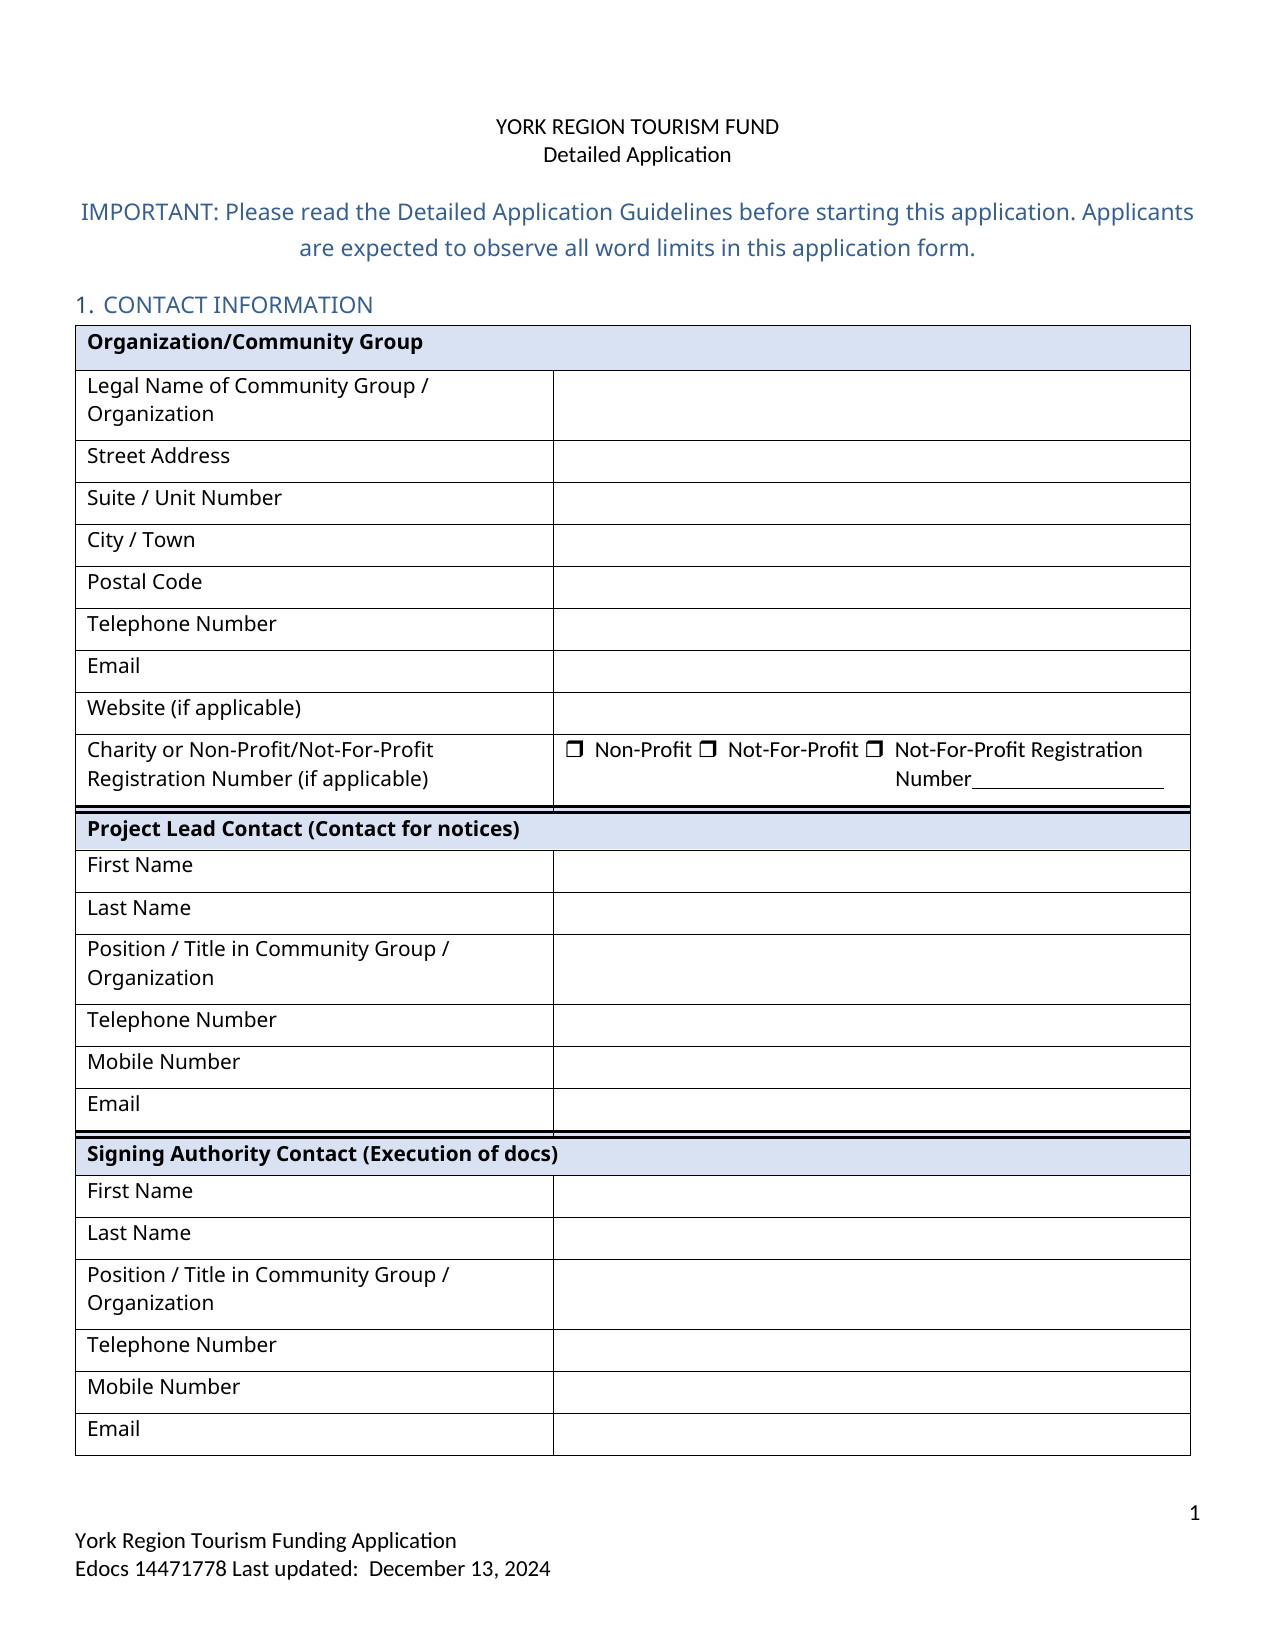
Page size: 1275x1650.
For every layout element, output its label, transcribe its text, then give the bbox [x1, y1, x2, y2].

table_cell Project Lead Contact (Contact for notices) [76, 814, 1190, 849]
table_cell [554, 893, 1190, 933]
table_cell Email [76, 651, 553, 692]
table_cell Telephone Number [76, 609, 553, 650]
table_cell First Name [76, 1176, 553, 1217]
table_cell Email [76, 1089, 553, 1130]
table_cell Position / Title in Community Group / Organization [76, 1260, 553, 1329]
table_cell [554, 567, 1190, 608]
table_cell Suite / Unit Number [76, 483, 553, 524]
table_cell Legal Name of Community Group / Organization [76, 371, 553, 440]
table_cell [554, 935, 1190, 1004]
table_cell Telephone Number [76, 1005, 553, 1046]
table_cell Charity or Non-Profit/Not-For-Profit Registration Number (if applicable) [76, 735, 553, 804]
table_cell Position / Title in Community Group / Organization [76, 935, 553, 1004]
table_cell [554, 1089, 1190, 1130]
table_cell [554, 1005, 1190, 1046]
table_cell [554, 483, 1190, 524]
table_cell Telephone Number [76, 1330, 553, 1371]
table_cell [554, 1260, 1190, 1329]
table_cell [554, 1414, 1190, 1455]
table_cell Postal Code [76, 567, 553, 608]
table_cell [554, 651, 1190, 692]
table_cell [554, 441, 1190, 482]
table_cell [554, 371, 1190, 440]
table_cell Last Name [76, 1218, 553, 1259]
table_cell [554, 1176, 1190, 1217]
table_cell [554, 851, 1190, 892]
table_cell Street Address [76, 441, 553, 482]
table_cell [554, 525, 1190, 566]
table_cell [554, 1047, 1190, 1088]
list CONTACT INFORMATION [75, 289, 1200, 320]
table_cell Mobile Number [76, 1372, 553, 1413]
table_cell [554, 1330, 1190, 1371]
table_cell Website (if applicable) [76, 693, 553, 734]
table_cell First Name [76, 851, 553, 892]
table_cell Email [76, 1414, 553, 1455]
table_cell Last Name [76, 893, 553, 933]
table_cell Non-Profit Not-For-Profit Not-For-Profit Registration Number [554, 735, 1190, 804]
table_cell [554, 1218, 1190, 1259]
text IMPORTANT: Please read the Detailed Application Guidelines before starting this application. Applicants are expected to observe all word limits in this application form. [75, 196, 1200, 263]
table_header Organization/Community Group [76, 326, 1190, 370]
table_cell [554, 1372, 1190, 1413]
table_cell [554, 693, 1190, 734]
table_cell City / Town [76, 525, 553, 566]
table_cell Mobile Number [76, 1047, 553, 1088]
table_cell [554, 609, 1190, 650]
table_cell Signing Authority Contact (Execution of docs) [76, 1139, 1190, 1175]
